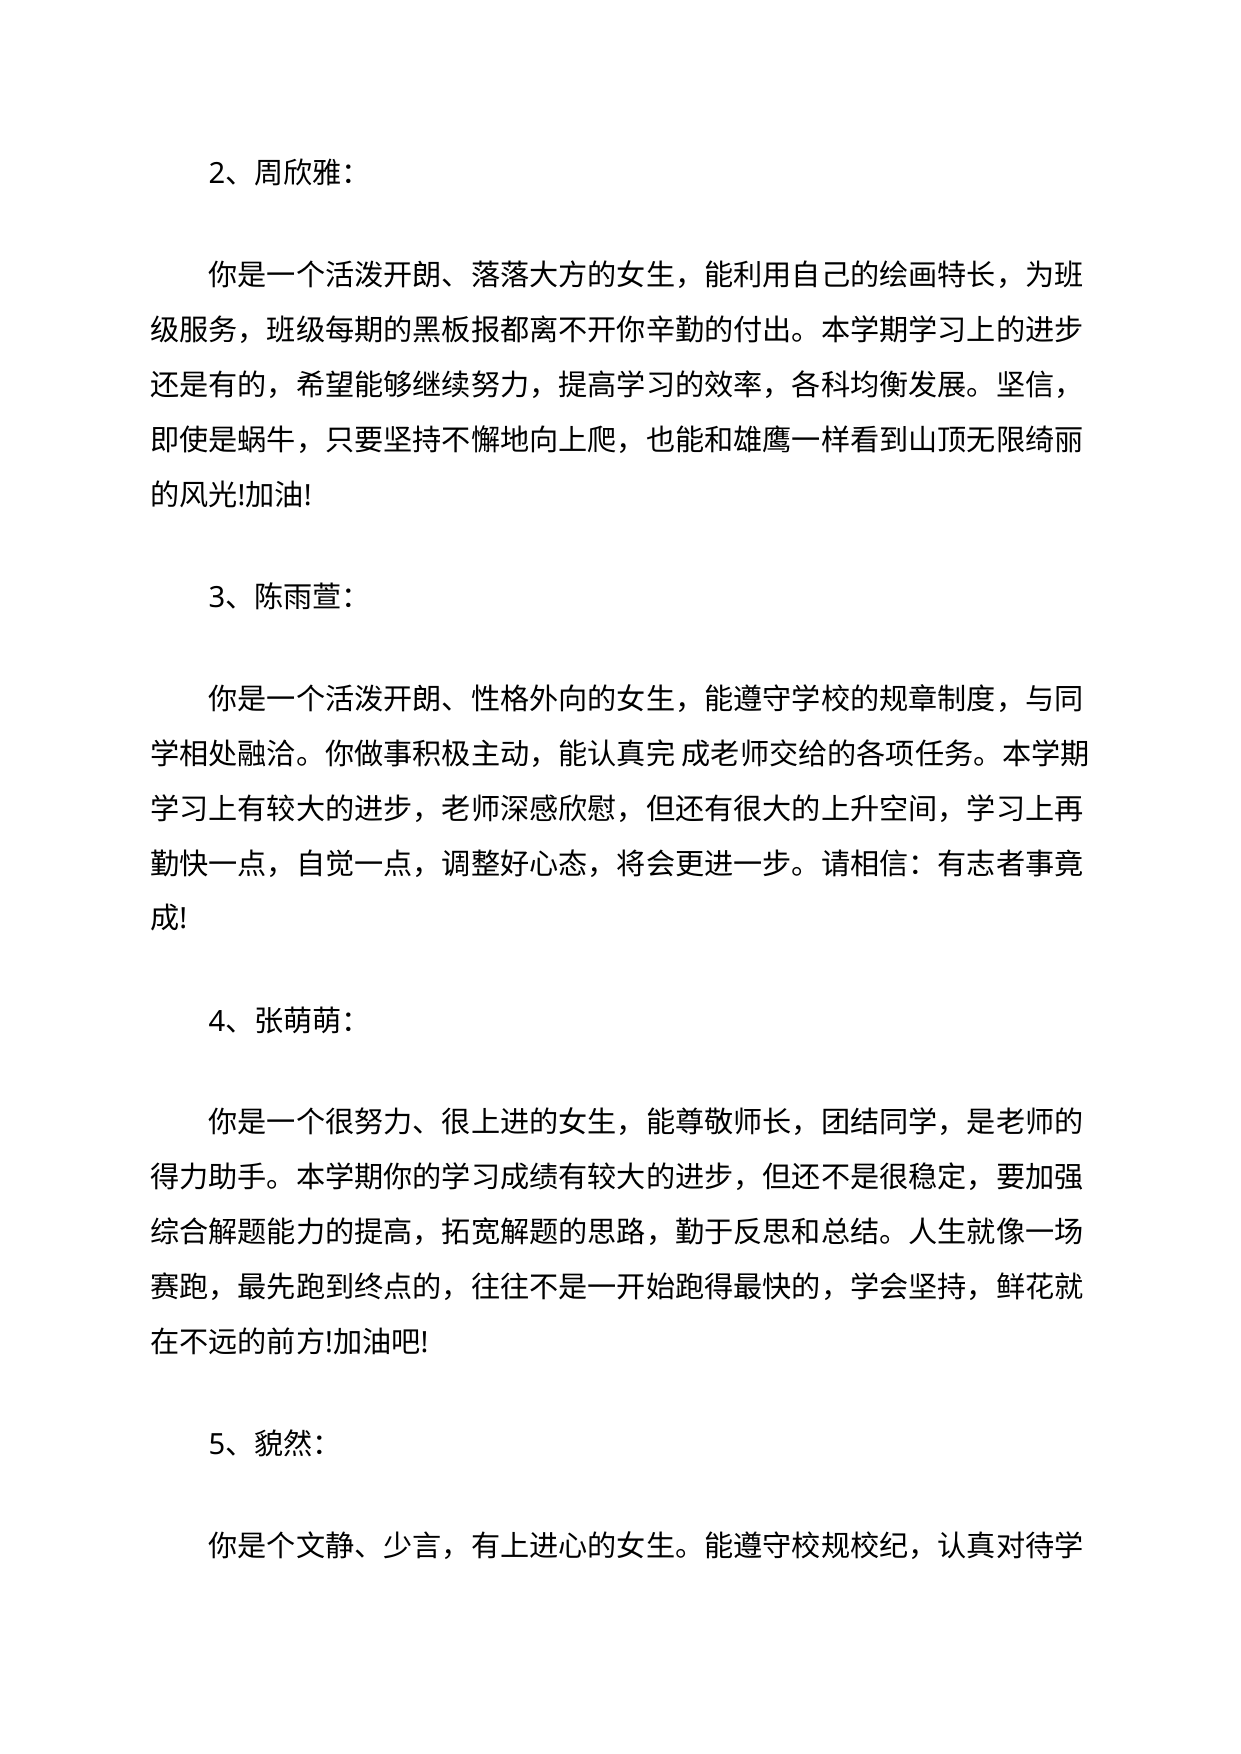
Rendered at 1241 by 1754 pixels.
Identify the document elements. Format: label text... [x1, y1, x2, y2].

text 你是一个很努力、很上进的女生，能尊敬师长，团结同学，是老师的得力助手。本学期你的学习成绩有较大的进步，但还不是很稳定，要加强综合解题能力的提高，拓宽解题的思路，勤于反思和总结。人生就像一场赛跑，最先跑到终点的，往往不是一开始跑得最快的，学会坚持，鲜花就在不远的前方!加油吧! [150, 1099, 1090, 1361]
text 你是一个活泼开朗、性格外向的女生，能遵守学校的规章制度，与同学相处融洽。你做事积极主动，能认真完 成老师交给的各项任务。本学期学习上有较大的进步，老师深感欣慰，但还有很大的上升空间，学习上再勤快一点，自觉一点，调整好心态，将会更进一步。请相信：有志者事竟成! [150, 676, 1090, 937]
text 4、张萌萌： [150, 997, 1090, 1039]
text 3、陈雨萱： [150, 573, 1090, 616]
text 5、貌然： [150, 1421, 1090, 1463]
text 你是一个活泼开朗、落落大方的女生，能利用自己的绘画特长，为班级服务，班级每期的黑板报都离不开你辛勤的付出。本学期学习上的进步还是有的，希望能够继续努力，提高学习的效率，各科均衡发展。坚信，即使是蜗牛，只要坚持不懈地向上爬，也能和雄鹰一样看到山顶无限绮丽的风光!加油! [150, 252, 1090, 514]
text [150, 1523, 1090, 1565]
text 2、周欣雅： [150, 150, 1090, 192]
